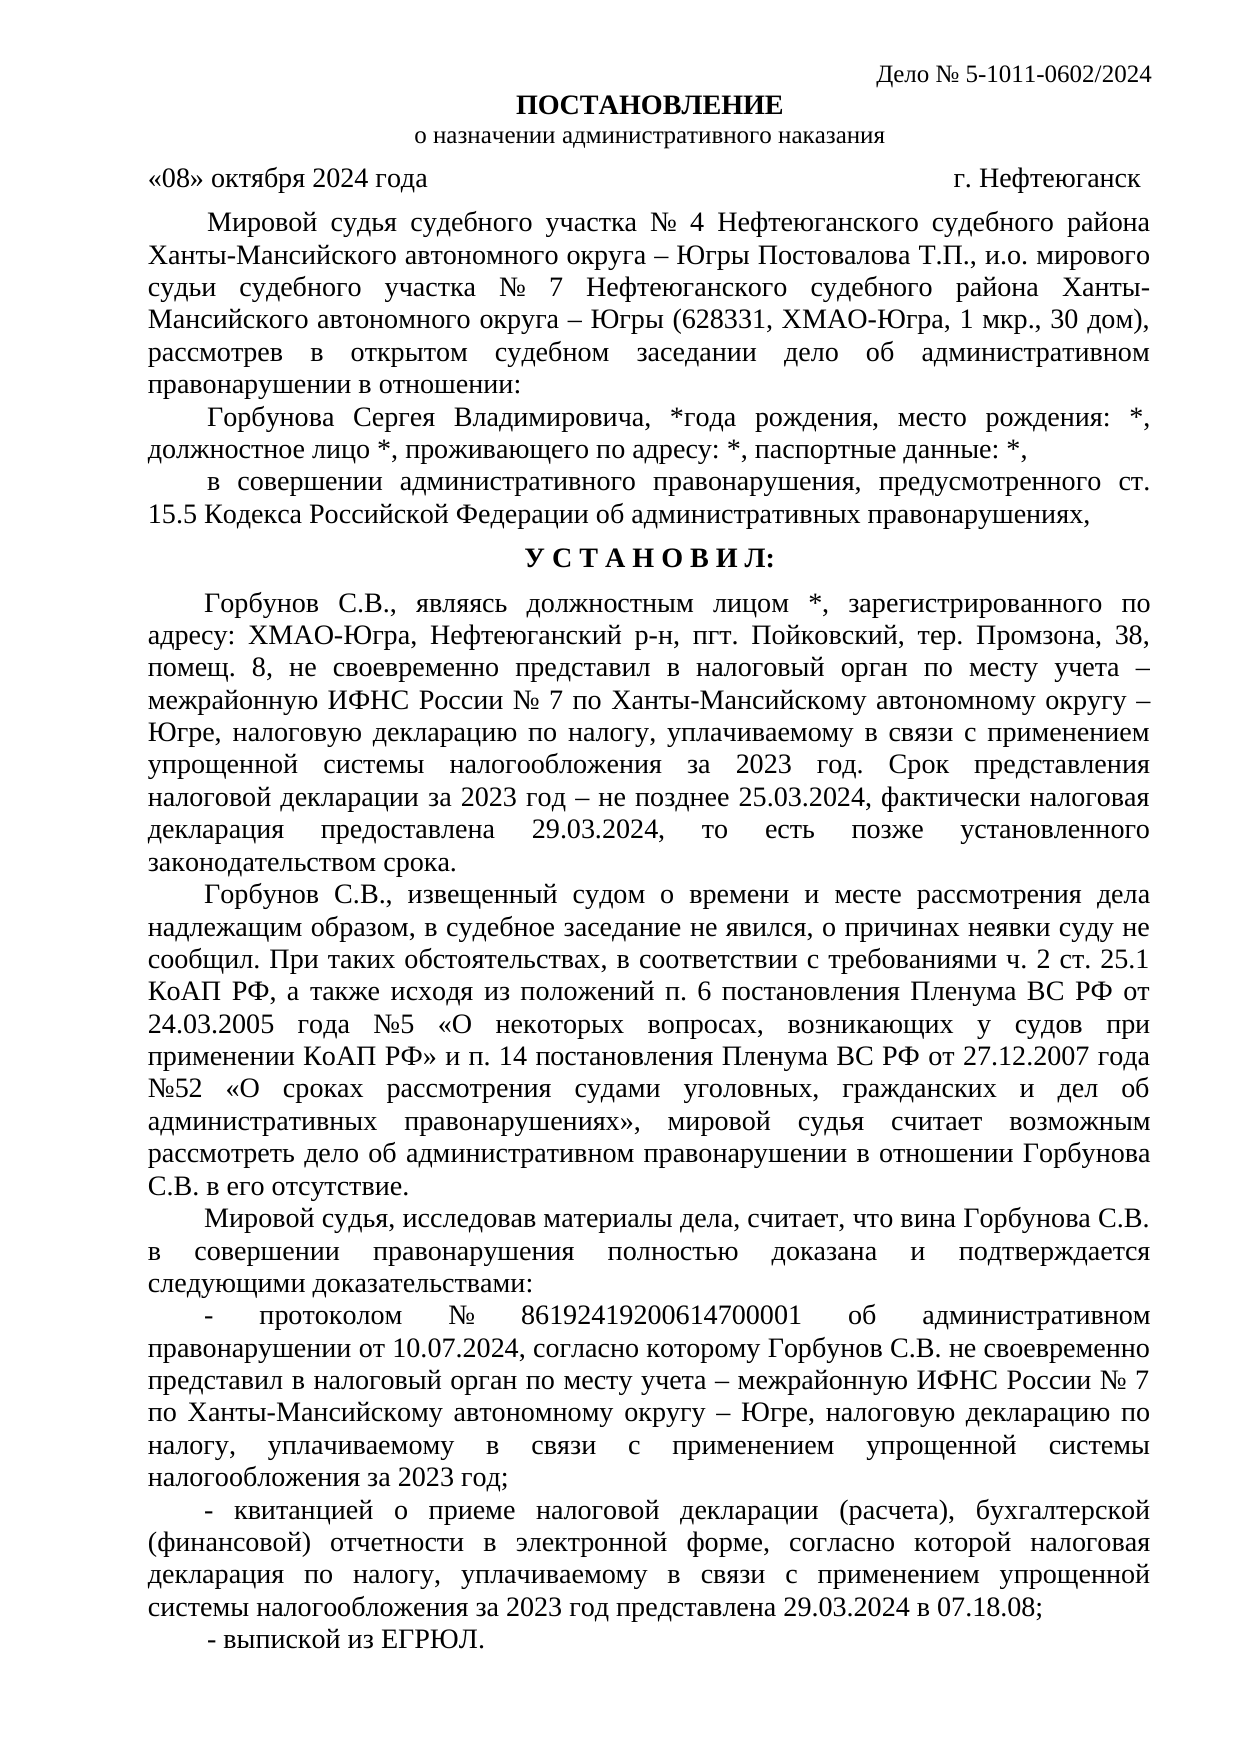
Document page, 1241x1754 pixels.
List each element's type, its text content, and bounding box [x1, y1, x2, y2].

text - квитанцией о приеме налоговой декларации (расчета), бухгалтерской (финансовой) отчетности в электронной форме, согласно которой налоговая декларация по налогу, уплачиваемому в связи с применением упрощенной системы налогообложения за 2023 год представлена 29.03.2024 в 07.18.08; [148, 1493, 1152, 1622]
text в совершении административного правонарушения, предусмотренного ст. 15.5 Кодекса Российской Федерации об административных правонарушениях, [148, 464, 1152, 529]
text Дело № 5-1011-0602/2024 [148, 59, 1152, 88]
text «08» октября 2024 года г. Нефтеюганск [148, 161, 1152, 193]
text ПОСТАНОВЛЕНИЕ [148, 88, 1152, 120]
text Горбунова Сергея Владимировича, *года рождения, место рождения: *, должностное лицо *, проживающего по адресу: *, паспортные данные: *, [148, 400, 1152, 464]
text Горбунов С.В., являясь должностным лицом *, зарегистрированного по адресу: ХМАО-Югра, Нефтеюганский р-н, пгт. Пойковский, тер. Промзона, 38, помещ. 8, не своевременно представил в налоговый орган по месту учета – межрайонную ИФНС России № 7 по Ханты-Мансийскому автономному округу – Югре, налоговую декларацию по налогу, уплачиваемому в связи с применением упрощенной системы налогообложения за 2023 год. Срок представления налоговой декларации за 2023 год – не позднее 25.03.2024, фактически налоговая декларация предоставлена 29.03.2024, то есть позже установленного законодательством срока. [148, 586, 1152, 877]
text о назначении административного наказания [148, 120, 1152, 149]
text Мировой судья судебного участка № 4 Нефтеюганского судебного района Ханты-Мансийского автономного округа – Югры Постовалова Т.П., и.о. мирового судьи судебного участка № 7 Нефтеюганского судебного района Ханты-Мансийского автономного округа – Югры (628331, ХМАО-Югра, 1 мкр., 30 дом), рассмотрев в открытом судебном заседании дело об административном правонарушении в отношении: [148, 205, 1152, 400]
text Горбунов С.В., извещенный судом о времени и месте рассмотрения дела надлежащим образом, в судебное заседание не явился, о причинах неявки суду не сообщил. При таких обстоятельствах, в соответствии с требованиями ч. 2 ст. 25.1 КоАП РФ, а также исходя из положений п. 6 постановления Пленума ВС РФ от 24.03.2005 года №5 «О некоторых вопросах, возникающих у судов при применении КоАП РФ» и п. 14 постановления Пленума ВС РФ от 27.12.2007 года №52 «О сроках рассмотрения судами уголовных, гражданских и дел об административных правонарушениях», мировой судья считает возможным рассмотреть дело об административном правонарушении в отношении Горбунова С.В. в его отсутствие. [148, 877, 1152, 1201]
text - протоколом № 86192419200614700001 об административном правонарушении от 10.07.2024, согласно которому Горбунов С.В. не своевременно представил в налоговый орган по месту учета – межрайонную ИФНС России № 7 по Ханты-Мансийскому автономному округу – Югре, налоговую декларацию по налогу, уплачиваемому в связи с применением упрощенной системы налогообложения за 2023 год; [148, 1298, 1152, 1493]
text - выпиской из ЕГРЮЛ. [148, 1622, 1152, 1655]
text У С Т А Н О В И Л: [148, 541, 1152, 574]
text Мировой судья, исследовав материалы дела, считает, что вина Горбунова С.В. в совершении правонарушения полностью доказана и подтверждается следующими доказательствами: [148, 1201, 1152, 1298]
